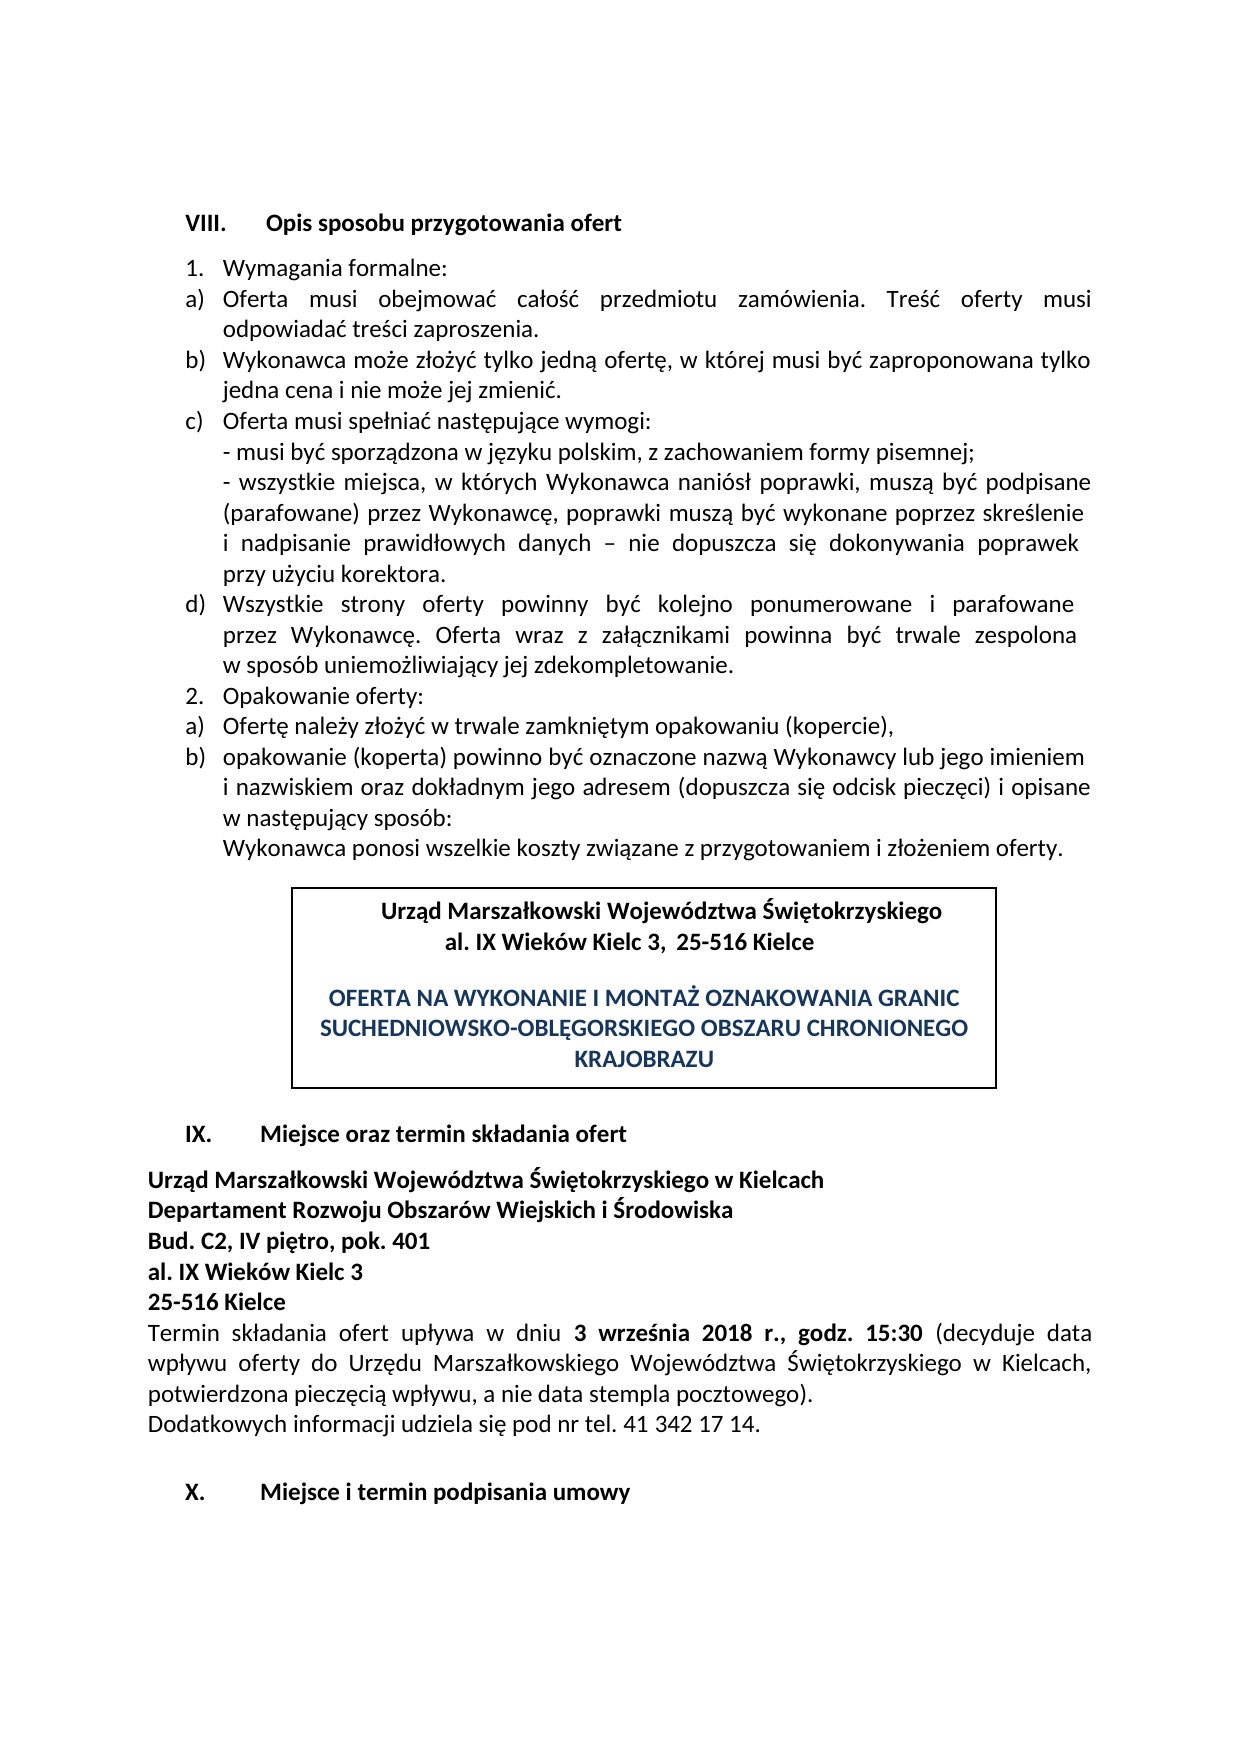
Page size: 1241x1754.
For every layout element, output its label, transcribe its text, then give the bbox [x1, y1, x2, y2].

text Departament Rozwoju Obszarów Wiejskich i Środowiska [148, 1195, 1092, 1225]
list Miejsce i termin podpisania umowy [185, 1476, 1092, 1507]
text - wszystkie miejsca, w których Wykonawca naniósł poprawki, muszą być podpisane (parafowane) przez Wykonawcę, poprawki muszą być wykonane poprzez skreślenie i nadpisanie prawidłowych danych – nie dopuszcza się dokonywania poprawek przy użyciu korektora. [223, 466, 1092, 588]
text Termin składania ofert upływa w dniu 3 września 2018 r., godz. 15:30 (decyduje data wpływu oferty do Urzędu Marszałkowskiego Województwa Świętokrzyskiego w Kielcach, potwierdzona pieczęcią wpływu, a nie data stempla pocztowego). [148, 1317, 1092, 1408]
list Miejsce oraz termin składania ofert [185, 1118, 1092, 1149]
text Wykonawca ponosi wszelkie koszty związane z przygotowaniem i złożeniem oferty. [223, 832, 1092, 863]
list Opis sposobu przygotowania ofert [185, 207, 1092, 237]
list Opakowanie oferty: [185, 680, 1092, 710]
list Wymagania formalne: [185, 252, 1092, 283]
text al. IX Wieków Kielc 3 [148, 1256, 1092, 1286]
list Wszystkie strony oferty powinny być kolejno ponumerowane i parafowane przez Wykonawcę. Oferta wraz z załącznikami powinna być trwale zespolona w sposób uniemożliwiający jej zdekompletowanie. [185, 588, 1092, 680]
list Oferta musi spełniać następujące wymogi: [185, 405, 1092, 436]
text 25-516 Kielce [148, 1286, 1092, 1317]
text Bud. C2, IV piętro, pok. 401 [148, 1225, 1092, 1256]
list Ofertę należy złożyć w trwale zamkniętym opakowaniu (kopercie), [185, 710, 1092, 741]
list Oferta musi obejmować całość przedmiotu zamówienia. Treść oferty musi odpowiadać treści zaproszenia. [185, 283, 1092, 344]
text Urząd Marszałkowski Województwa Świętokrzyskiego w Kielcach [148, 1164, 1092, 1195]
list Wykonawca może złożyć tylko jedną ofertę, w której musi być zaproponowana tylko jedna cena i nie może jej zmienić. [185, 344, 1092, 405]
text Dodatkowych informacji udziela się pod nr tel. 41 342 17 14. [148, 1408, 1092, 1439]
list opakowanie (koperta) powinno być oznaczone nazwą Wykonawcy lub jego imieniem i nazwiskiem oraz dokładnym jego adresem (dopuszcza się odcisk pieczęci) i opisane w następujący sposób: [185, 741, 1092, 832]
text - musi być sporządzona w języku polskim, z zachowaniem formy pisemnej; [223, 436, 1092, 466]
